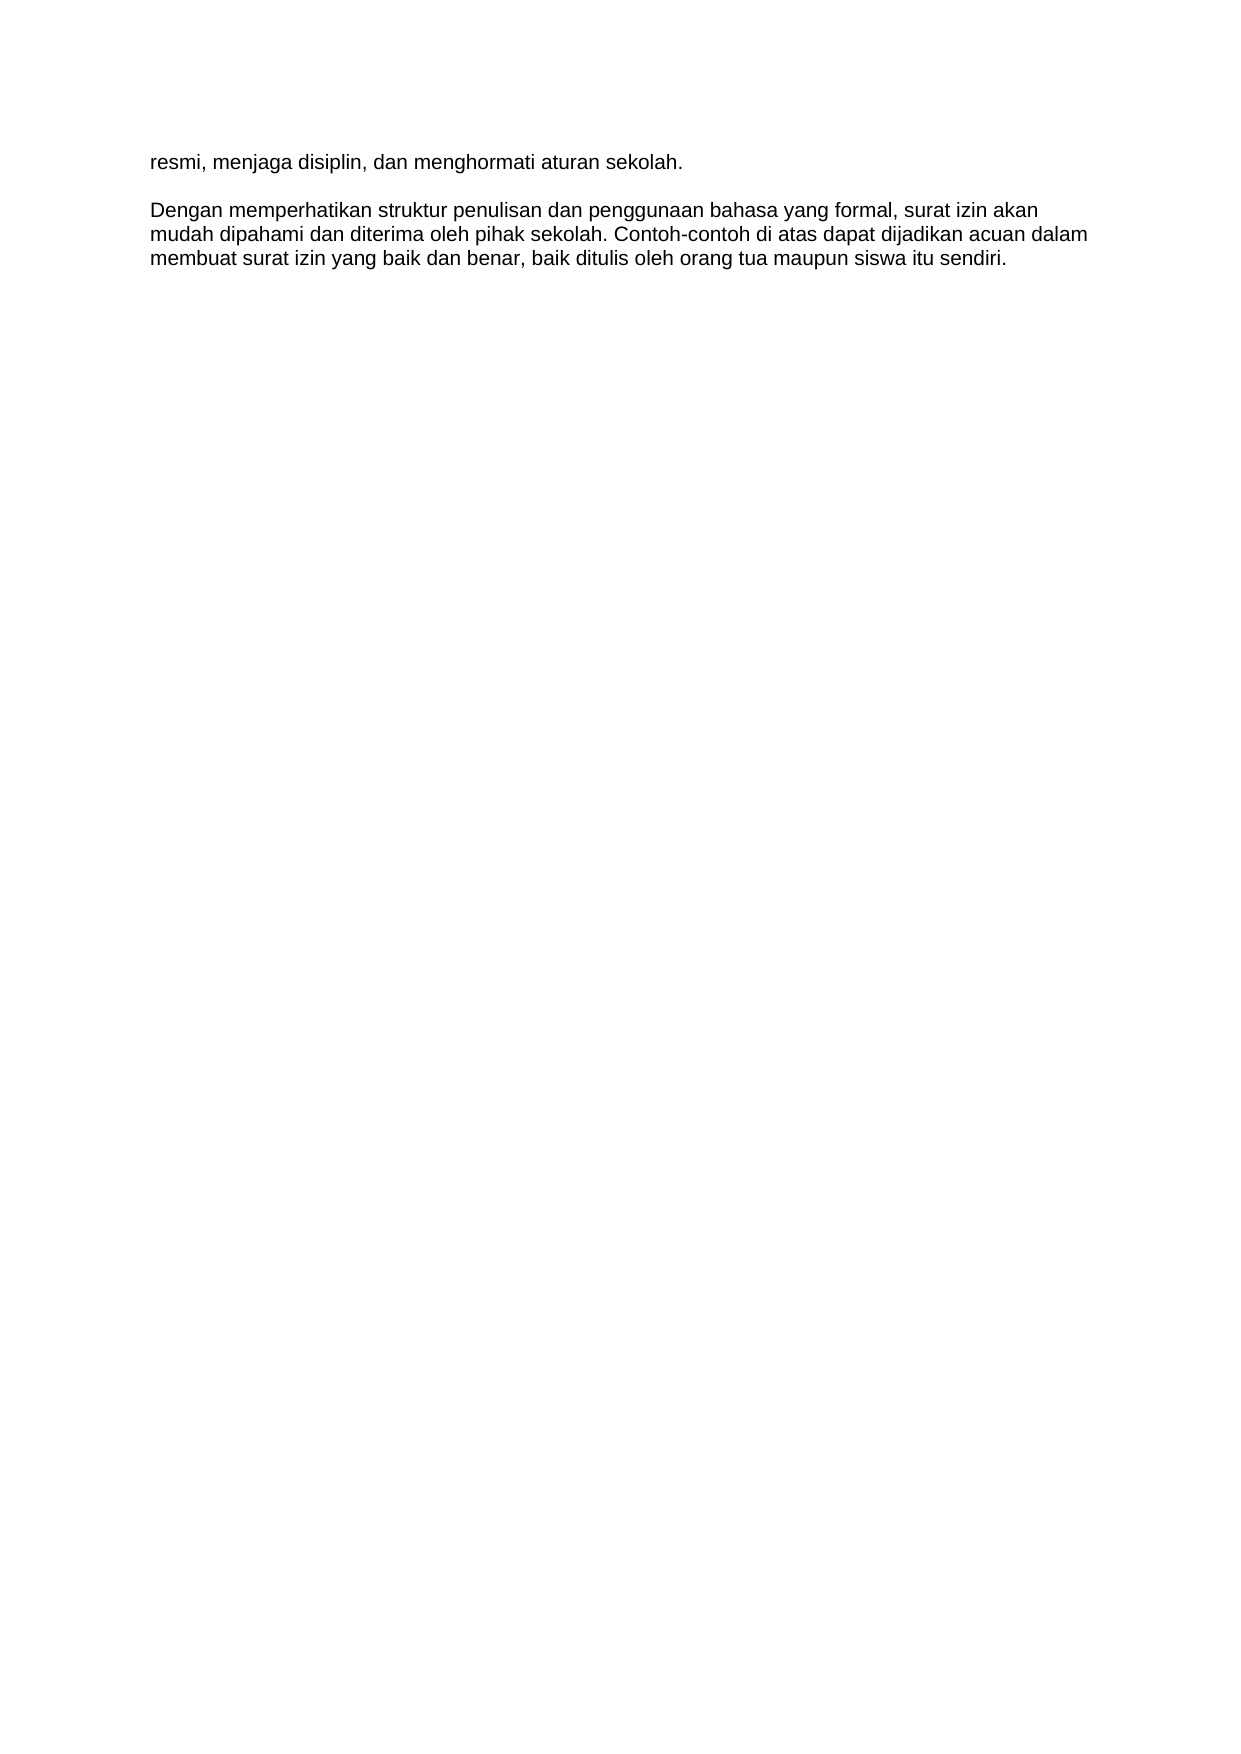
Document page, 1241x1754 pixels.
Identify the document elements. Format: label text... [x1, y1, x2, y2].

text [150, 150, 1090, 174]
text Dengan memperhatikan struktur penulisan dan penggunaan bahasa yang formal, surat izin akan mudah dipahami dan diterima oleh pihak sekolah. Contoh-contoh di atas dapat dijadikan acuan dalam membuat surat izin yang baik dan benar, baik ditulis oleh orang tua maupun siswa itu sendiri. [150, 198, 1090, 270]
